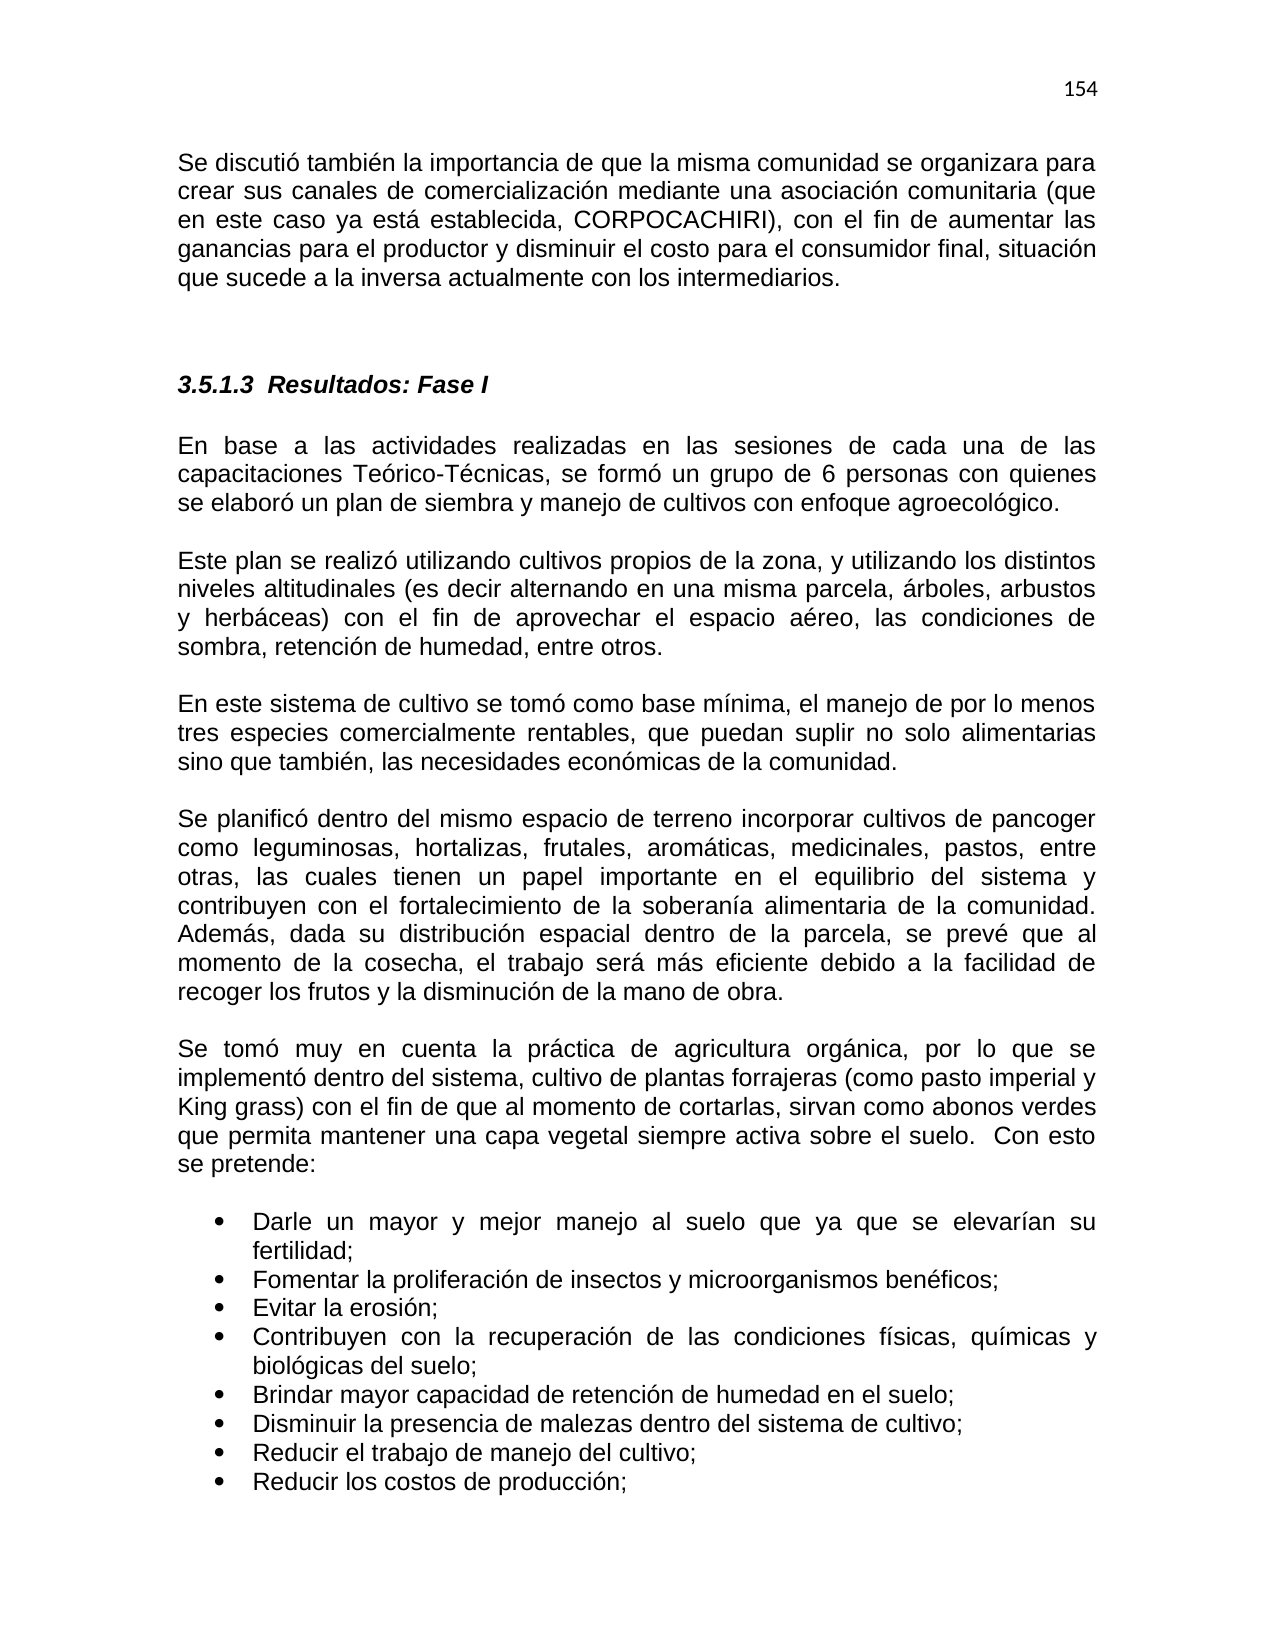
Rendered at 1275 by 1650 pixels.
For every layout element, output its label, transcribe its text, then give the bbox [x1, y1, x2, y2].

text Se tomó muy en cuenta la práctica de agricultura orgánica, por lo que se implementó dentro del sistema, cultivo de plantas forrajeras (como pasto imperial y King grass) con el fin de que al momento de cortarlas, sirvan como abonos verdes que permita mantener una capa vegetal siempre activa sobre el suelo. Con esto se pretende: [177, 1034, 1098, 1178]
list Contribuyen con la recuperación de las condiciones físicas, químicas y biológicas del suelo; [215, 1322, 1098, 1380]
list Reducir los costos de producción; [215, 1466, 1098, 1495]
list Disminuir la presencia de malezas dentro del sistema de cultivo; [215, 1409, 1098, 1438]
text Se planificó dentro del mismo espacio de terreno incorporar cultivos de pancoger como leguminosas, hortalizas, frutales, aromáticas, medicinales, pastos, entre otras, las cuales tienen un papel importante en el equilibrio del sistema y contribuyen con el fortalecimiento de la soberanía alimentaria de la comunidad. Además, dada su distribución espacial dentro de la parcela, se prevé que al momento de la cosecha, el trabajo será más eficiente debido a la facilidad de recoger los frutos y la disminución de la mano de obra. [177, 804, 1098, 1006]
subtitle Resultados: Fase I [177, 370, 1098, 398]
list Reducir el trabajo de manejo del cultivo; [215, 1438, 1098, 1466]
list Evitar la erosión; [215, 1293, 1098, 1322]
text Este plan se realizó utilizando cultivos propios de la zona, y utilizando los distintos niveles altitudinales (es decir alternando en una misma parcela, árboles, arbustos y herbáceas) con el fin de aprovechar el espacio aéreo, las condiciones de sombra, retención de humedad, entre otros. [177, 546, 1098, 661]
list Darle un mayor y mejor manejo al suelo que ya que se elevarían su fertilidad; [215, 1207, 1098, 1264]
text Se discutió también la importancia de que la misma comunidad se organizara para crear sus canales de comercialización mediante una asociación comunitaria (que en este caso ya está establecida, CORPOCACHIRI), con el fin de aumentar las ganancias para el productor y disminuir el costo para el consumidor final, situación que sucede a la inversa actualmente con los intermediarios. [177, 148, 1098, 291]
list Brindar mayor capacidad de retención de humedad en el suelo; [215, 1380, 1098, 1409]
list Fomentar la proliferación de insectos y microorganismos benéficos; [215, 1264, 1098, 1293]
text En este sistema de cultivo se tomó como base mínima, el manejo de por lo menos tres especies comercialmente rentables, que puedan suplir no solo alimentarias sino que también, las necesidades económicas de la comunidad. [177, 689, 1098, 776]
text En base a las actividades realizadas en las sesiones de cada una de las capacitaciones Teórico-Técnicas, se formó un grupo de 6 personas con quienes se elaboró un plan de siembra y manejo de cultivos con enfoque agroecológico. [177, 431, 1098, 517]
